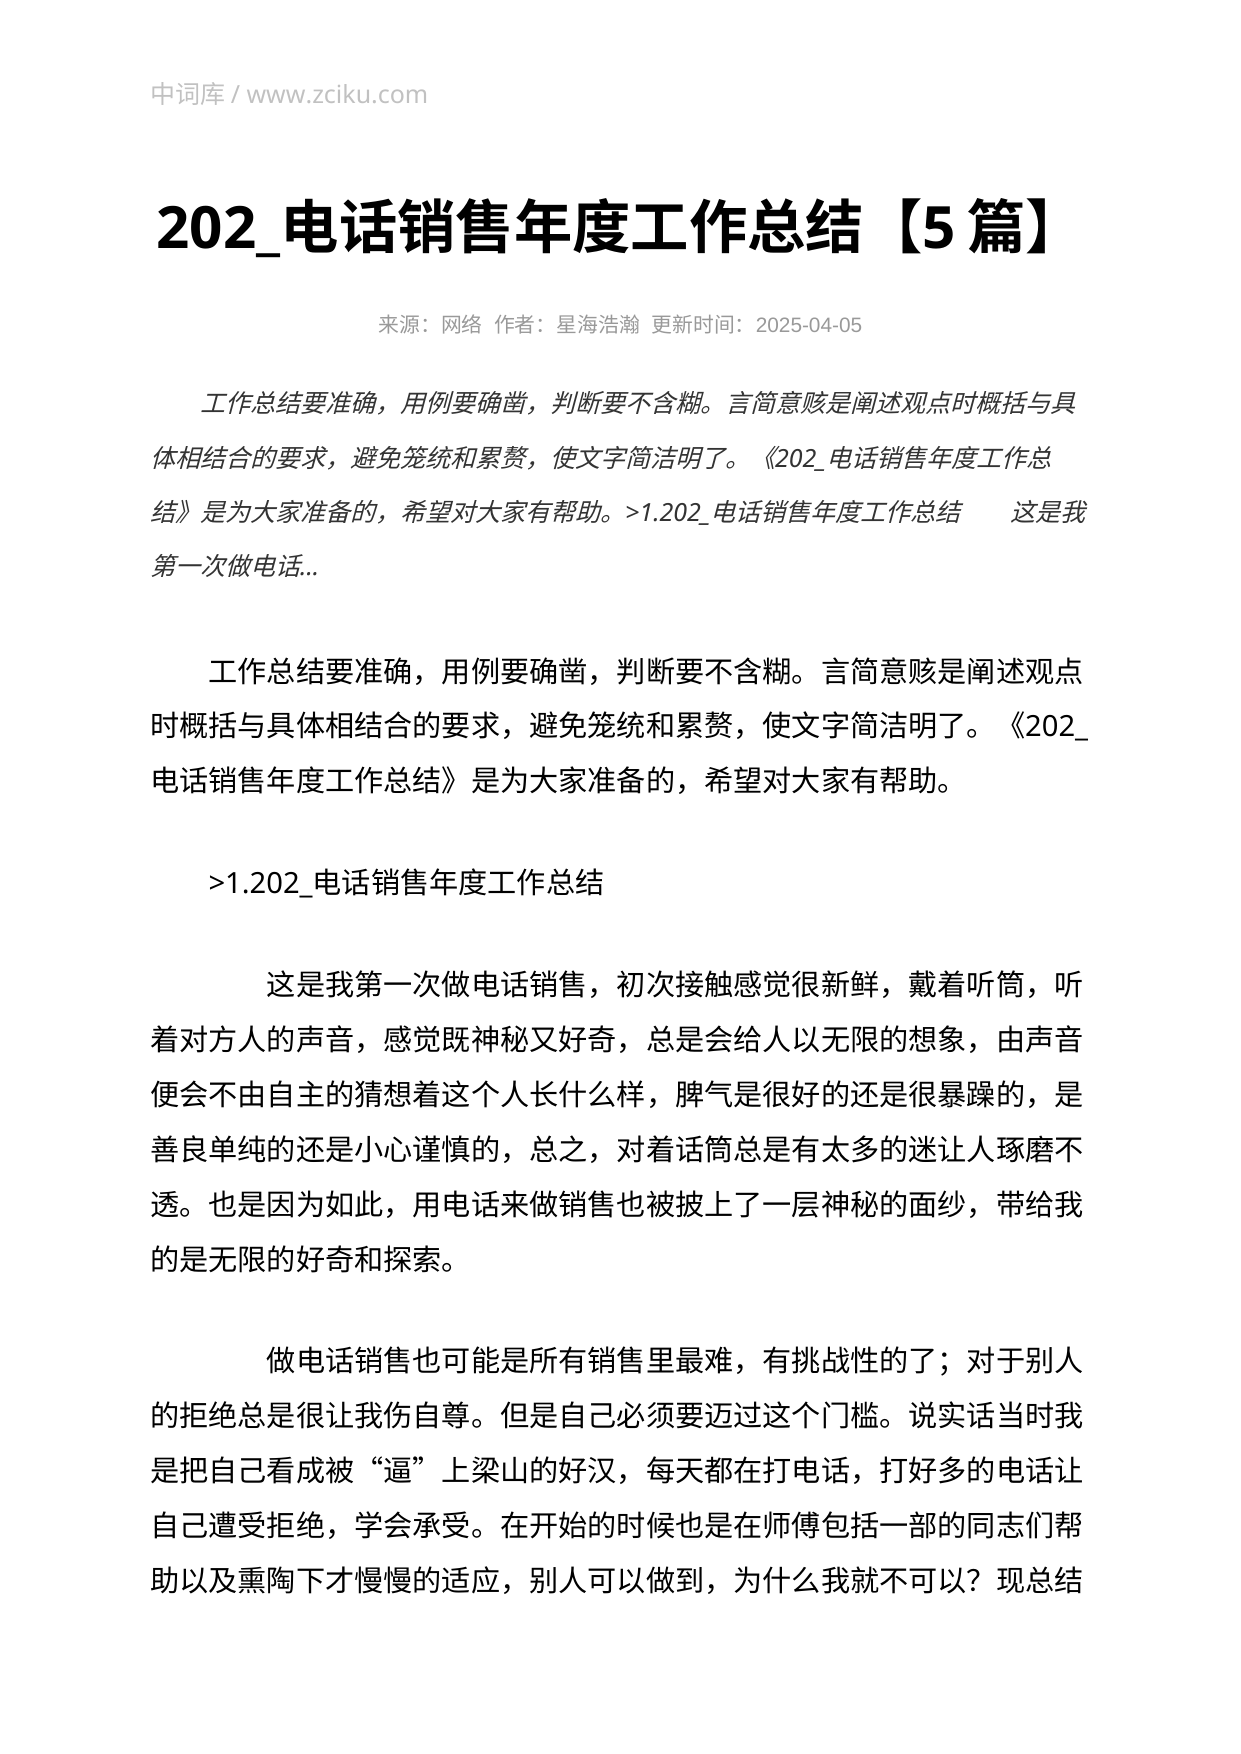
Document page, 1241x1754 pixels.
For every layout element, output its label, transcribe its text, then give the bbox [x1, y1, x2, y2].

text 工作总结要准确，用例要确凿，判断要不含糊。言简意赅是阐述观点时概括与具体相结合的要求，避免笼统和累赘，使文字简洁明了。《202_电话销售年度工作总结》是为大家准备的，希望对大家有帮助。 [150, 648, 1090, 800]
text 工作总结要准确，用例要确凿，判断要不含糊。言简意赅是阐述观点时概括与具体相结合的要求，避免笼统和累赘，使文字简洁明了。《202_电话销售年度工作总结》是为大家准备的，希望对大家有帮助。>1.202_电话销售年度工作总结 这是我第一次做电话... [150, 384, 1090, 583]
text >1.202_电话销售年度工作总结 [150, 860, 1090, 902]
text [150, 1338, 1090, 1600]
text 这是我第一次做电话销售，初次接触感觉很新鲜，戴着听筒，听着对方人的声音，感觉既神秘又好奇，总是会给人以无限的想象，由声音便会不由自主的猜想着这个人长什么样，脾气是很好的还是很暴躁的，是善良单纯的还是小心谨慎的，总之，对着话筒总是有太多的迷让人琢磨不透。也是因为如此，用电话来做销售也被披上了一层神秘的面纱，带给我的是无限的好奇和探索。 [150, 962, 1090, 1278]
subtitle 202_电话销售年度工作总结【5篇】 [150, 181, 1090, 266]
text 来源：网络 作者：星海浩瀚 更新时间：2025-04-05 [150, 313, 1090, 337]
